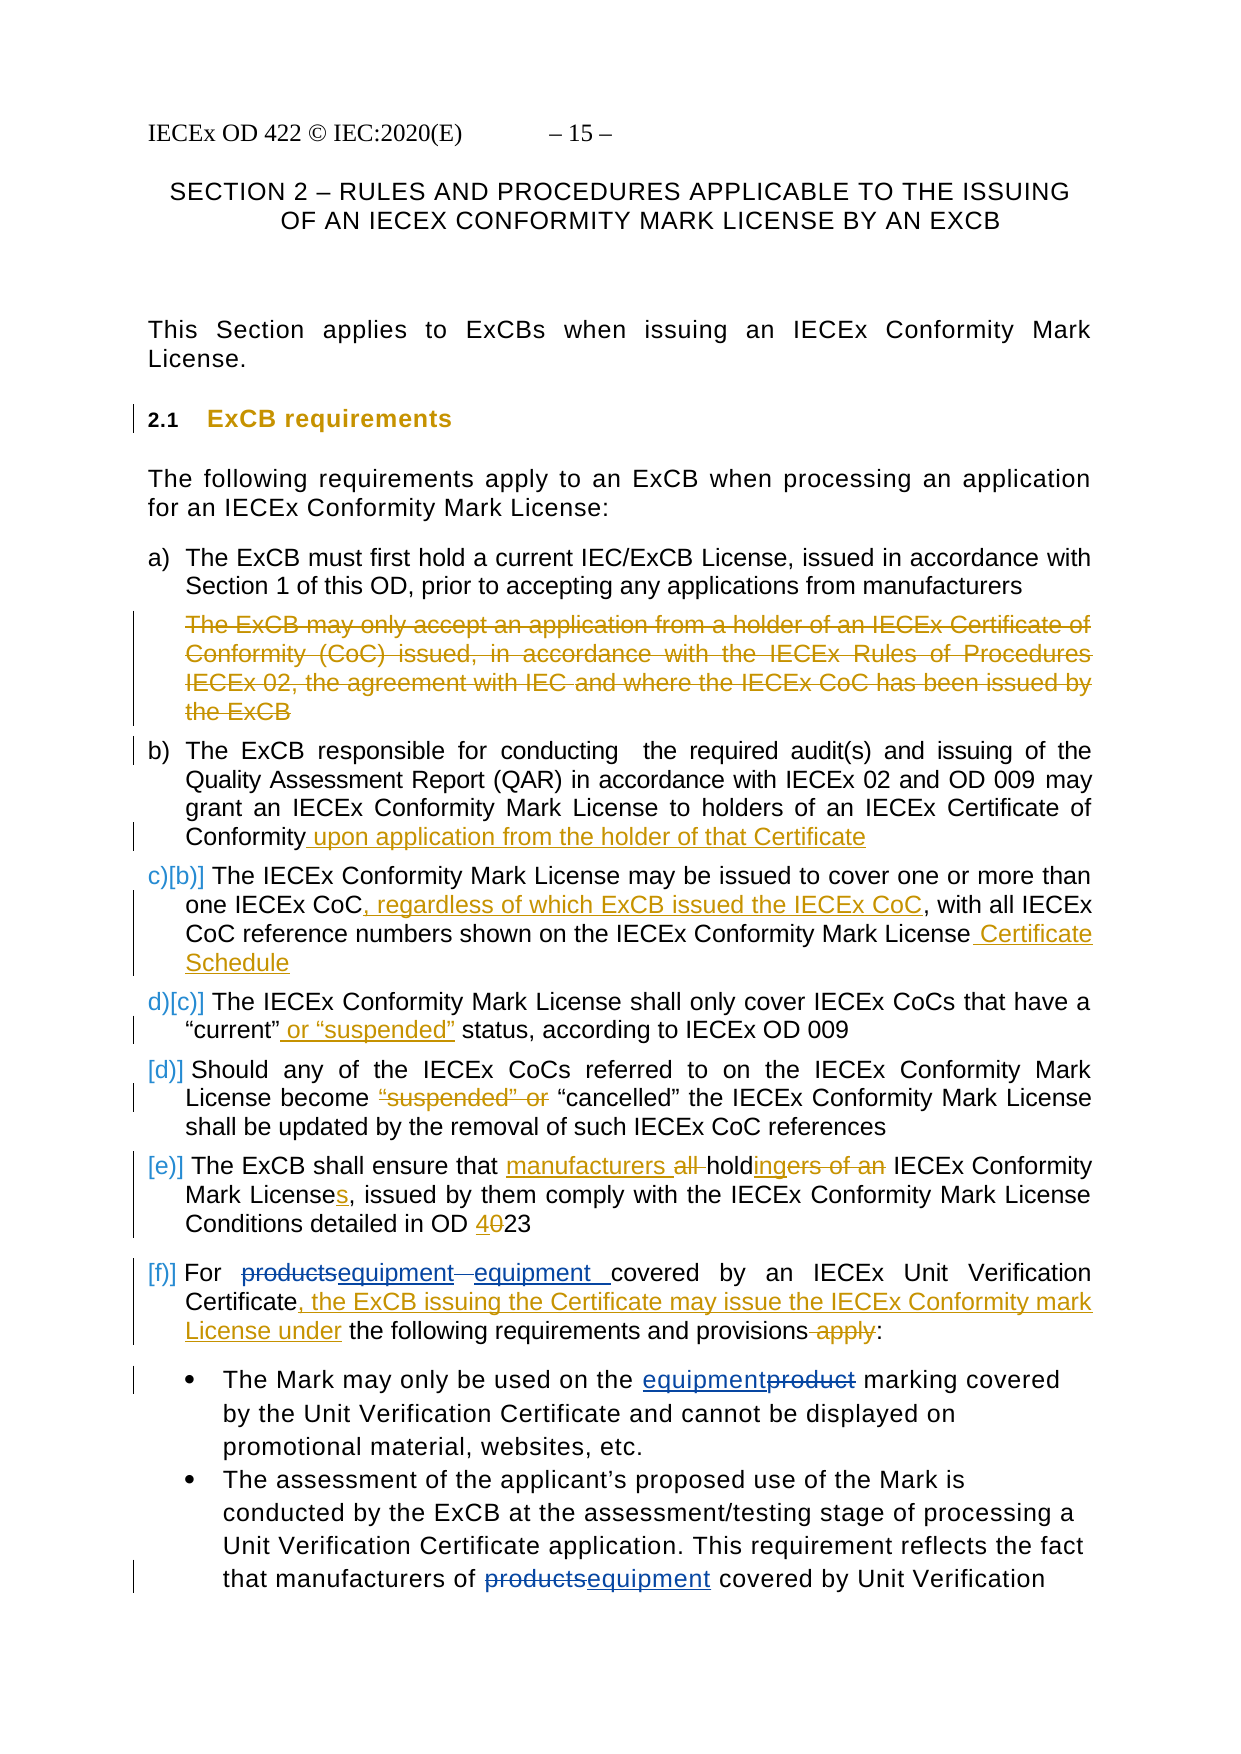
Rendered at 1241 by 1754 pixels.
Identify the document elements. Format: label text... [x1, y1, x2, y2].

list The ExCB shall ensure that hold IECEx Conformity Mark License, issued by them comply with the IECEx Conformity Mark License Conditions detailed in OD 23 [148, 1151, 1092, 1238]
list The IECEx Conformity Mark License shall only cover IECEx CoCs that have a “current” status, according to IECEx OD 009 [148, 987, 1092, 1044]
text 2.1 ExCB requirements [148, 404, 1092, 433]
list The ExCB must first hold a current IEC/ExCB License, issued in accordance with Section 1 of this OD, prior to accepting any applications from manufacturers [148, 543, 1092, 600]
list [185, 1465, 1092, 1593]
list The Mark may only be used on the marking covered by the Unit Verification Certificate and cannot be displayed on promotional material, websites, etc. [185, 1366, 1092, 1460]
list Should any of the IECEx CoCs referred to on the IECEx Conformity Mark License become “cancelled” the IECEx Conformity Mark License shall be updated by the removal of such IECEx CoC references [148, 1055, 1092, 1141]
list The IECEx Conformity Mark License may be issued to cover one or more than one IECEx CoC, with all IECEx CoC reference numbers shown on the IECEx Conformity Mark License [148, 861, 1092, 976]
list The ExCB responsible for conducting the required audit(s) and issuing of the Quality Assessment Report (QAR) in accordance with IECEx 02 and OD 009 may grant an IECEx Conformity Mark License to holders of an IECEx Certificate of Conformity [148, 736, 1092, 851]
text This Section applies to ExCBs when issuing an IECEx Conformity Mark License. [148, 316, 1092, 373]
list For covered by an IECEx Unit Verification Certificate the following requirements and provisions: [148, 1258, 1092, 1345]
subtitle SECTION 2 – Rules and Procedures applicable to the issuing of an IECEx Conformity Mark License by an ExCB [148, 177, 1092, 235]
text The following requirements apply to an ExCB when processing an application for an IECEx Conformity Mark License: [148, 464, 1092, 522]
